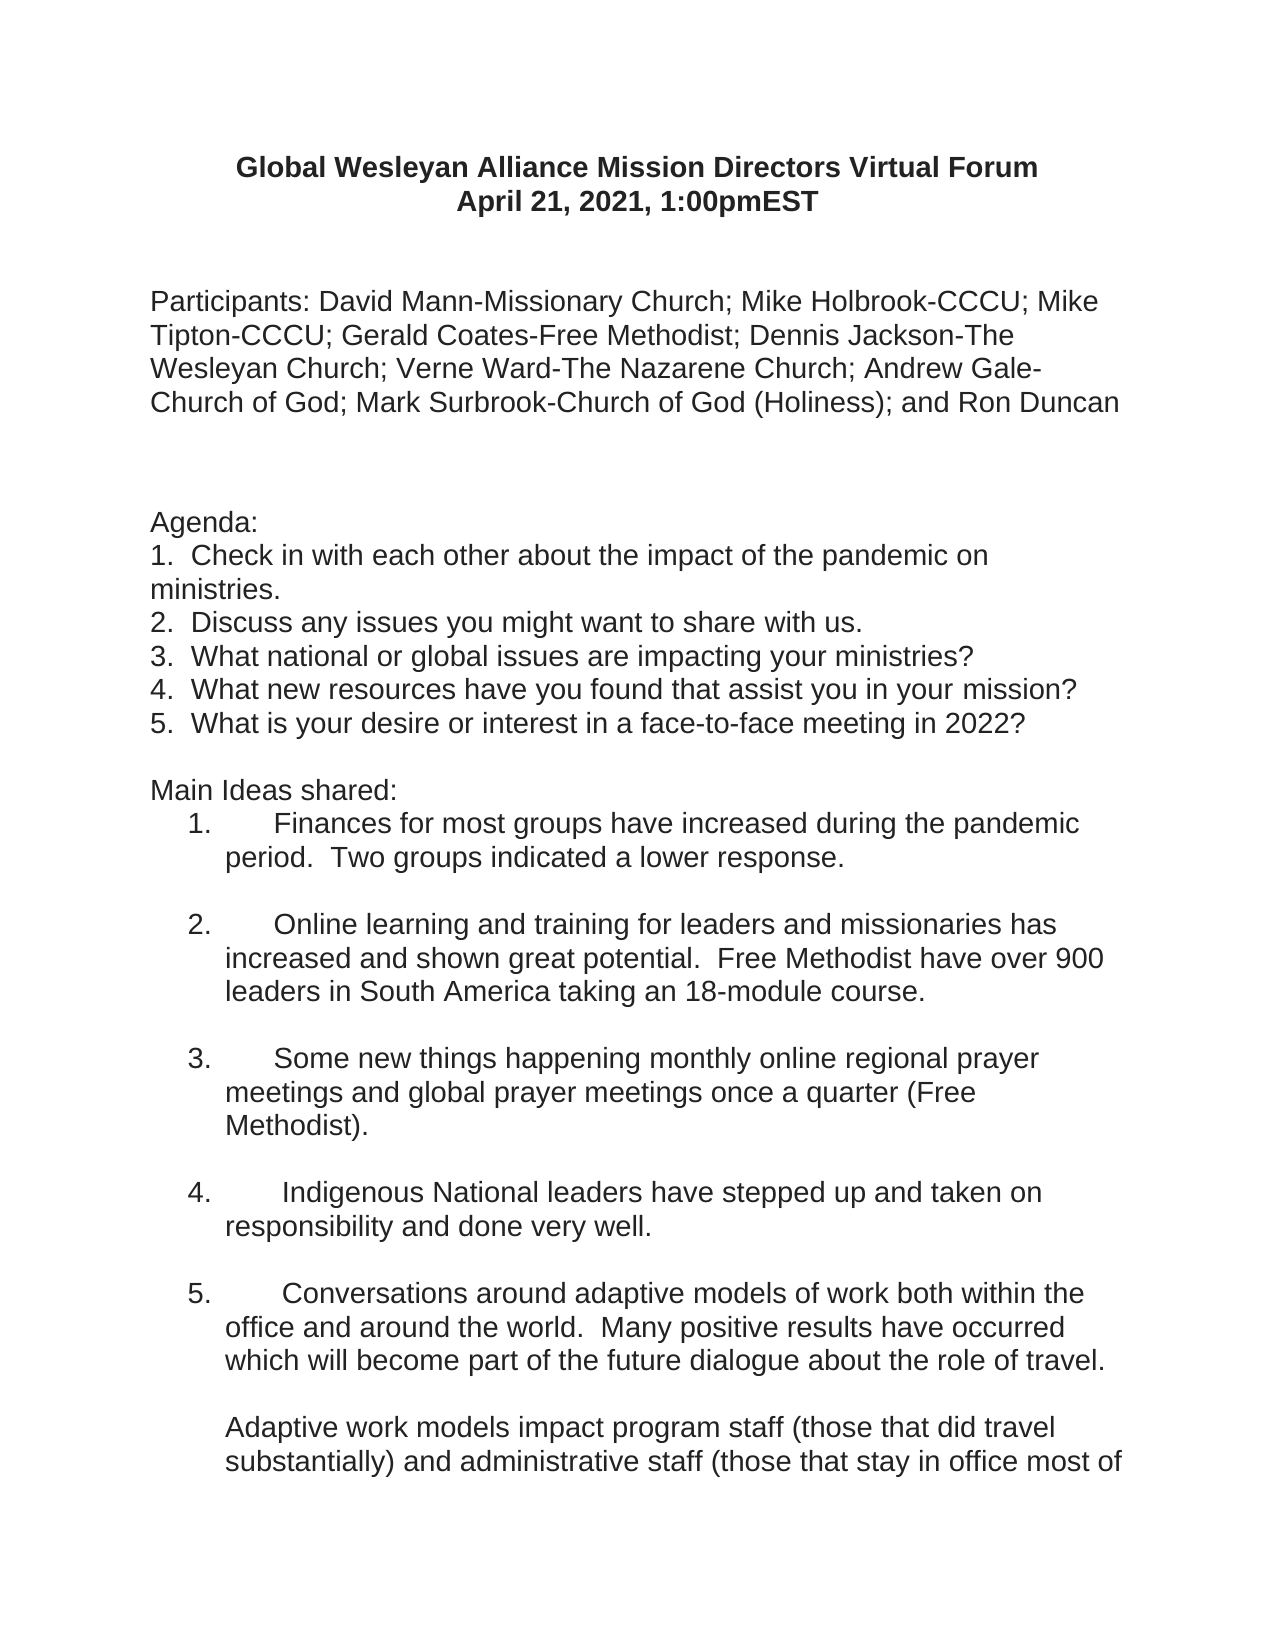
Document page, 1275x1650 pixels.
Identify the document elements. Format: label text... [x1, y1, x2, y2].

list Indigenous National leaders have stepped up and taken on responsibility and done very well. [187, 1175, 1125, 1242]
text 5. What is your desire or interest in a face-to-face meeting in 2022? [150, 706, 1125, 739]
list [225, 1410, 1125, 1477]
text Global Wesleyan Alliance Mission Directors Virtual Forum [150, 150, 1125, 183]
text 2. Discuss any issues you might want to share with us. [150, 605, 1125, 639]
text 3. What national or global issues are impacting your ministries? [150, 639, 1125, 672]
text Agenda: [150, 504, 1125, 538]
text April 21, 2021, 1:00pmEST [150, 183, 1125, 217]
text Participants: David Mann-Missionary Church; Mike Holbrook-CCCU; Mike Tipton-CCCU; Gerald Coates-Free Methodist; Dennis Jackson-The Wesleyan Church; Verne Ward-The Nazarene Church; Andrew Gale-Church of God; Mark Surbrook-Church of God (Holiness); and Ron Duncan [150, 284, 1125, 418]
text 4. What new resources have you found that assist you in your mission? [150, 672, 1125, 706]
list Online learning and training for leaders and missionaries has increased and shown great potential. Free Methodist have over 900 leaders in South America taking an 18-module course. [187, 907, 1125, 1008]
list Finances for most groups have increased during the pandemic period. Two groups indicated a lower response. [187, 806, 1125, 873]
text Main Ideas shared: [150, 773, 1125, 806]
list Some new things happening monthly online regional prayer meetings and global prayer meetings once a quarter (Free Methodist). [187, 1041, 1125, 1142]
list Conversations around adaptive models of work both within the office and around the world. Many positive results have occurred which will become part of the future dialogue about the role of travel. [187, 1276, 1125, 1377]
text 1. Check in with each other about the impact of the pandemic on ministries. [150, 538, 1125, 605]
